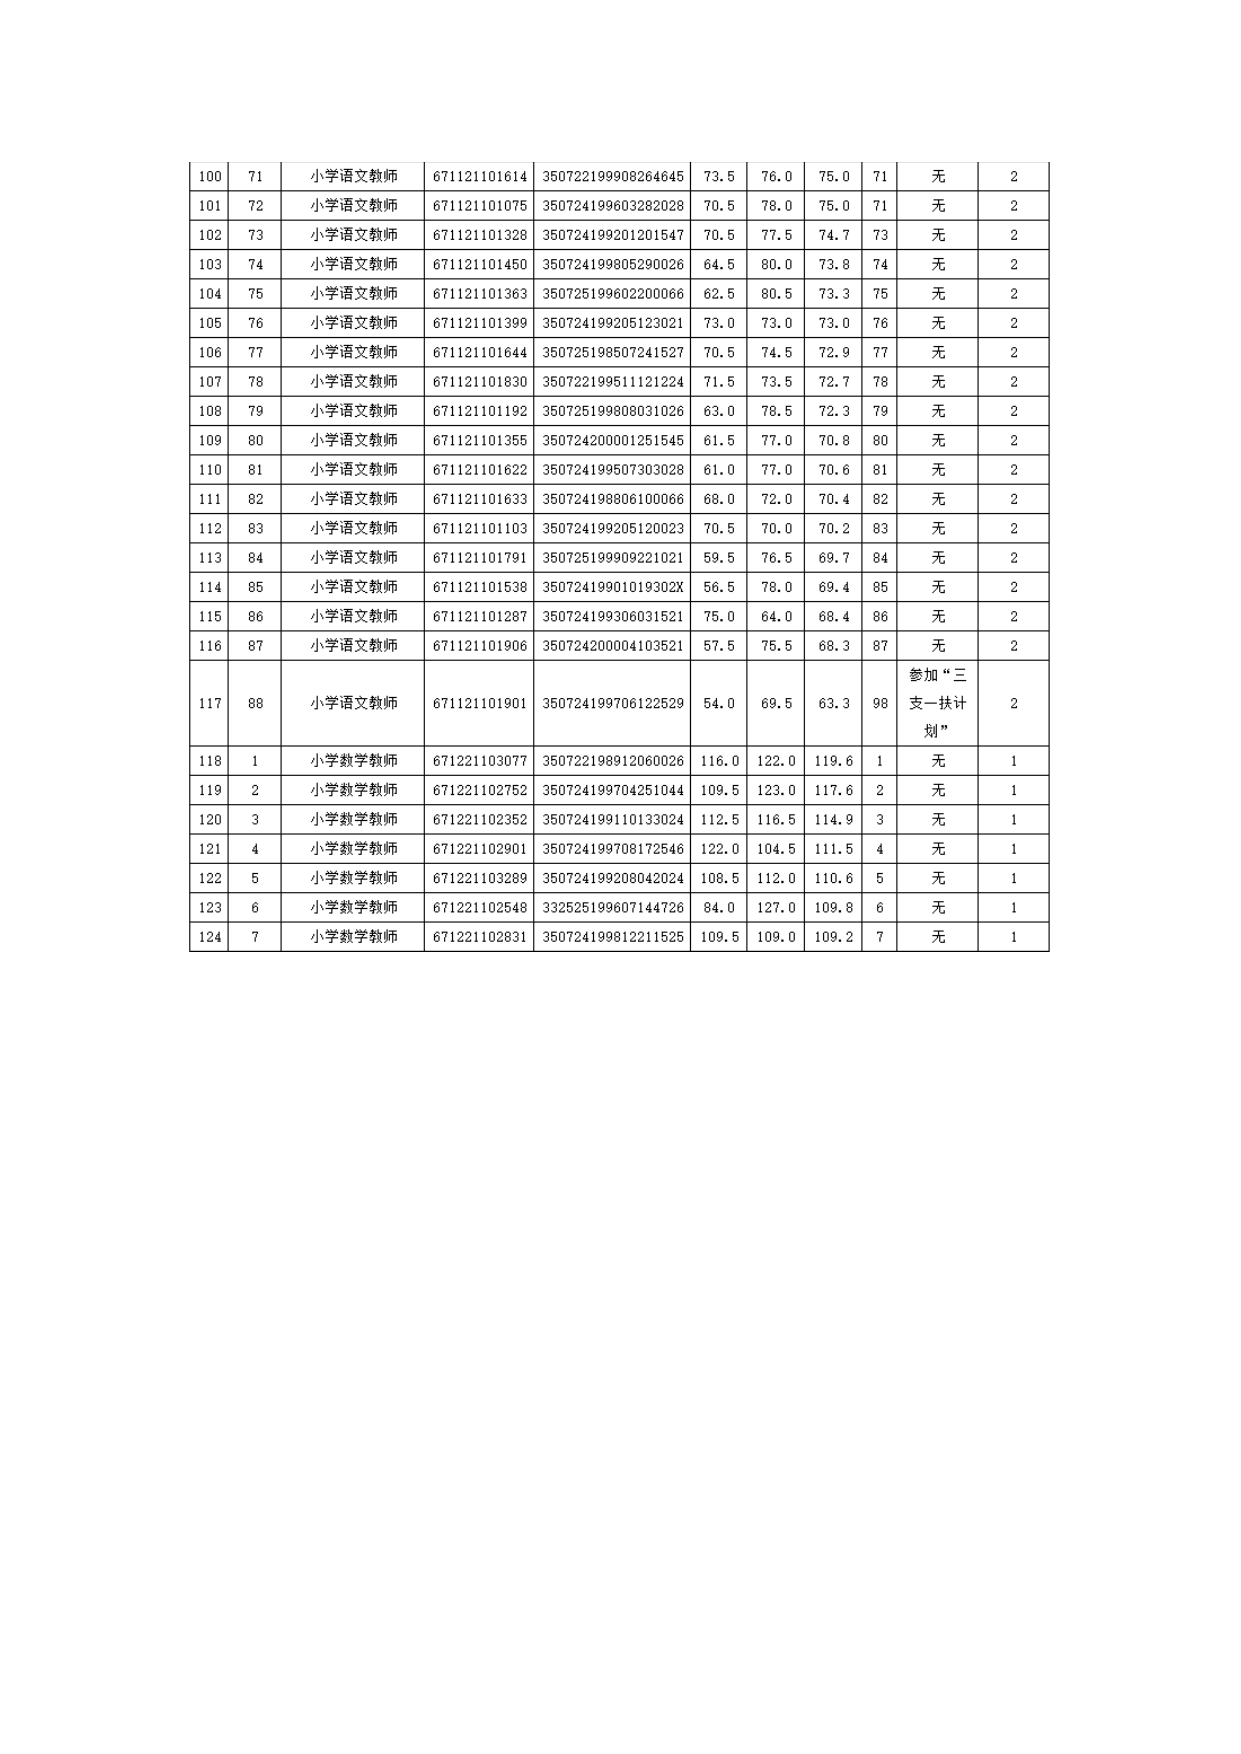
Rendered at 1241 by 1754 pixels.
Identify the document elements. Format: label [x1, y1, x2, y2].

picture [187, 162, 1052, 952]
